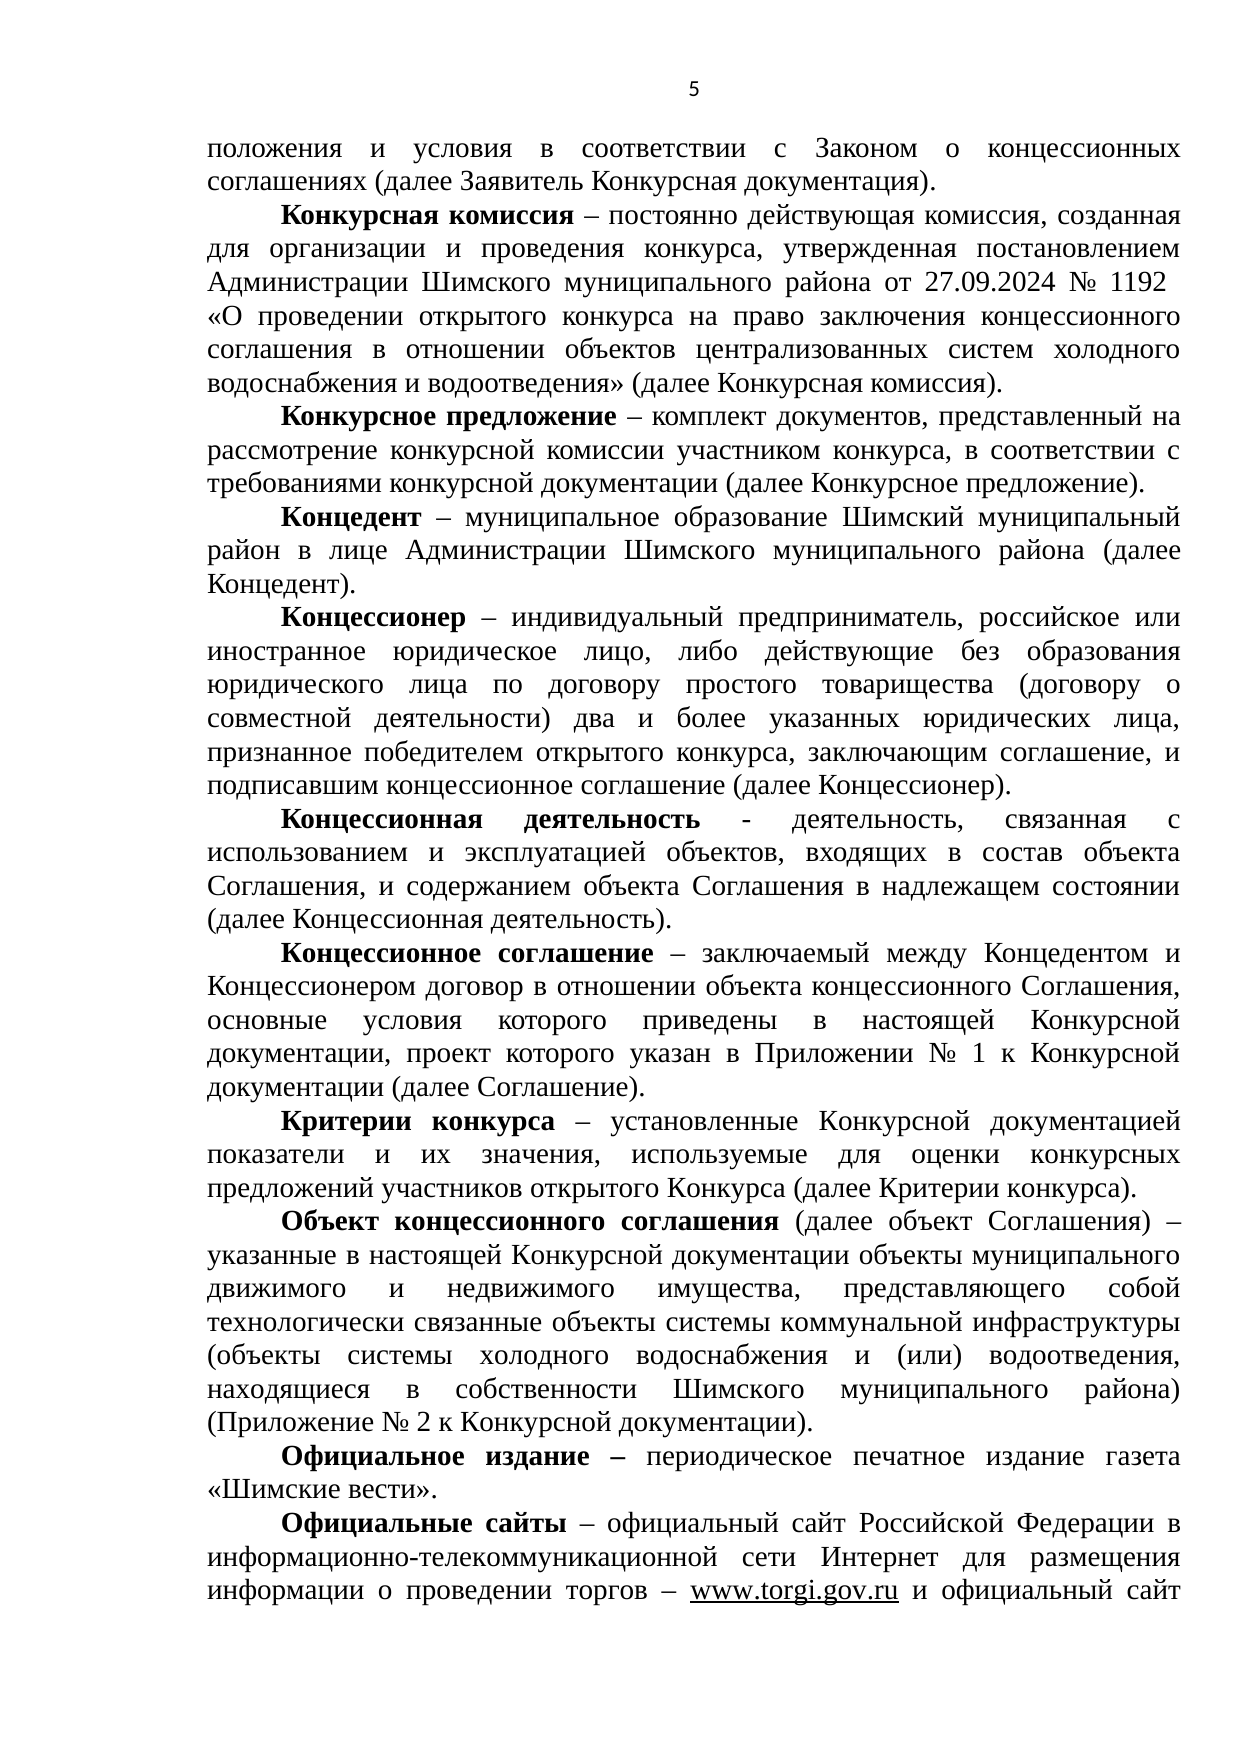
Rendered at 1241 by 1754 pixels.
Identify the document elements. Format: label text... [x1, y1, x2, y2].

text Конкурсная комиссия – постоянно действующая комиссия, созданная для организации и проведения конкурса, утвержденная постановлением Администрации Шимского муниципального района от 27.09.2024 № 1192 «О проведении открытого конкурса на право заключения концессионного соглашения в отношении объектов централизованных систем холодного водоснабжения и водоотведения» (далее Конкурсная комиссия). [207, 197, 1181, 398]
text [207, 1505, 1181, 1606]
text Официальное издание – периодическое печатное издание газета «Шимские вести». [207, 1438, 1181, 1505]
text Концедент – муниципальное образование Шимский муниципальный район в лице Администрации Шимского муниципального района (далее Концедент). [207, 499, 1181, 599]
text Критерии конкурса – установленные Конкурсной документацией показатели и их значения, используемые для оценки конкурсных предложений участников открытого Конкурса (далее Критерии конкурса). [207, 1103, 1181, 1203]
text Конкурсное предложение – комплект документов, представленный на рассмотрение конкурсной комиссии участником конкурса, в соответствии с требованиями конкурсной документации (далее Конкурсное предложение). [207, 398, 1181, 499]
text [207, 130, 1181, 197]
text Концессионное соглашение – заключаемый между Концедентом и Концессионером договор в отношении объекта концессионного Соглашения, основные условия которого приведены в настоящей Конкурсной документации, проект которого указан в Приложении № 1 к Конкурсной документации (далее Соглашение). [207, 935, 1181, 1103]
text Концессионная деятельность - деятельность, связанная с использованием и эксплуатацией объектов, входящих в состав объекта Соглашения, и содержанием объекта Соглашения в надлежащем состоянии (далее Концессионная деятельность). [207, 801, 1181, 935]
text Объект концессионного соглашения (далее объект Соглашения) – указанные в настоящей Конкурсной документации объекты муниципального движимого и недвижимого имущества, представляющего собой технологически связанные объекты системы коммунальной инфраструктуры (объекты системы холодного водоснабжения и (или) водоотведения, находящиеся в собственности Шимского муниципального района) (Приложение № 2 к Конкурсной документации). [207, 1203, 1181, 1438]
text Концессионер – индивидуальный предприниматель, российское или иностранное юридическое лицо, либо действующие без образования юридического лица по договору простого товарищества (договору о совместной деятельности) два и более указанных юридических лица, признанное победителем открытого конкурса, заключающим соглашение, и подписавшим концессионное соглашение (далее Концессионер). [207, 599, 1181, 801]
